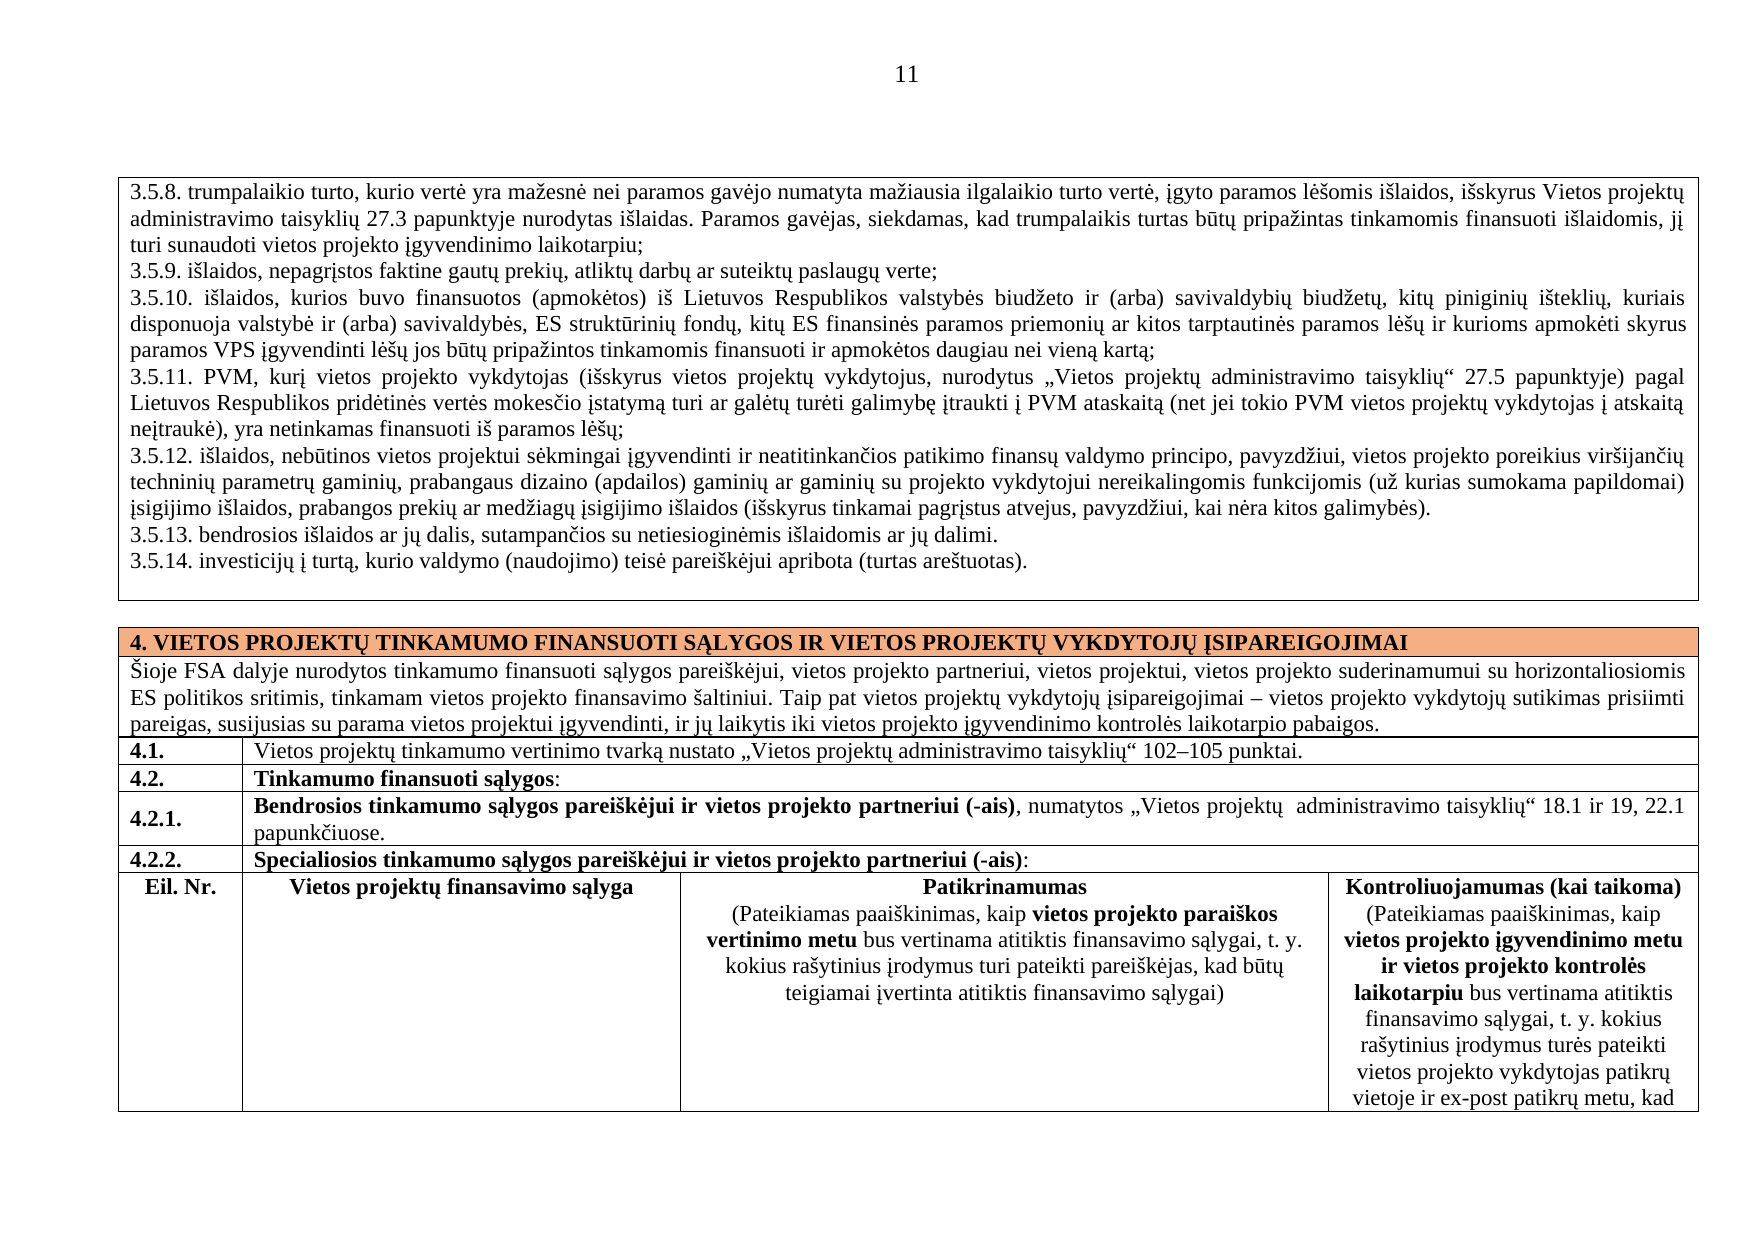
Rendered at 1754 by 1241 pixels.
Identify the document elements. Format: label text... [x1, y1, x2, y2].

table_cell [119, 178, 1698, 600]
table_cell Bendrosios tinkamumo sąlygos pareiškėjui ir vietos projekto partneriui (-ais), numatytos „Vietos projektų administravimo taisyklių“ 18.1 ir 19, 22.1 papunkčiuose. [243, 792, 1698, 845]
table_cell Tinkamumo finansuoti sąlygos: [243, 765, 1698, 791]
table_cell 4.1. [119, 738, 242, 764]
table_header 4. VIETOS PROJEKTŲ TINKAMUMO FINANSUOTI SĄLYGOS IR VIETOS PROJEKTŲ VYKDYTOJŲ ĮSIPAREIGOJIMAI [119, 628, 1698, 656]
table_cell Specialiosios tinkamumo sąlygos pareiškėjui ir vietos projekto partneriui (-ais): [243, 846, 1698, 872]
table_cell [243, 873, 680, 1111]
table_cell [1329, 873, 1698, 1111]
table_cell 4.2.2. [119, 846, 242, 872]
table_cell 4.2. [119, 765, 242, 791]
table_cell 4.2.1. [119, 792, 242, 845]
table_cell Vietos projektų tinkamumo vertinimo tvarką nustato „Vietos projektų administravimo taisyklių“ 102–105 punktai. [243, 738, 1698, 764]
table_cell Eil. Nr. [119, 873, 242, 1111]
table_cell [681, 873, 1328, 1111]
table_cell Šioje FSA dalyje nurodytos tinkamumo finansuoti sąlygos pareiškėjui, vietos projekto partneriui, vietos projektui, vietos projekto suderinamumui su horizontaliosiomis ES politikos sritimis, tinkamam vietos projekto finansavimo šaltiniui. Taip pat vietos projektų vykdytojų įsipareigojimai – vietos projekto vykdytojų sutikimas prisiimti pareigas, susijusias su parama vietos projektui įgyvendinti, ir jų laikytis iki vietos projekto įgyvendinimo kontrolės laikotarpio pabaigos. [119, 657, 1698, 736]
